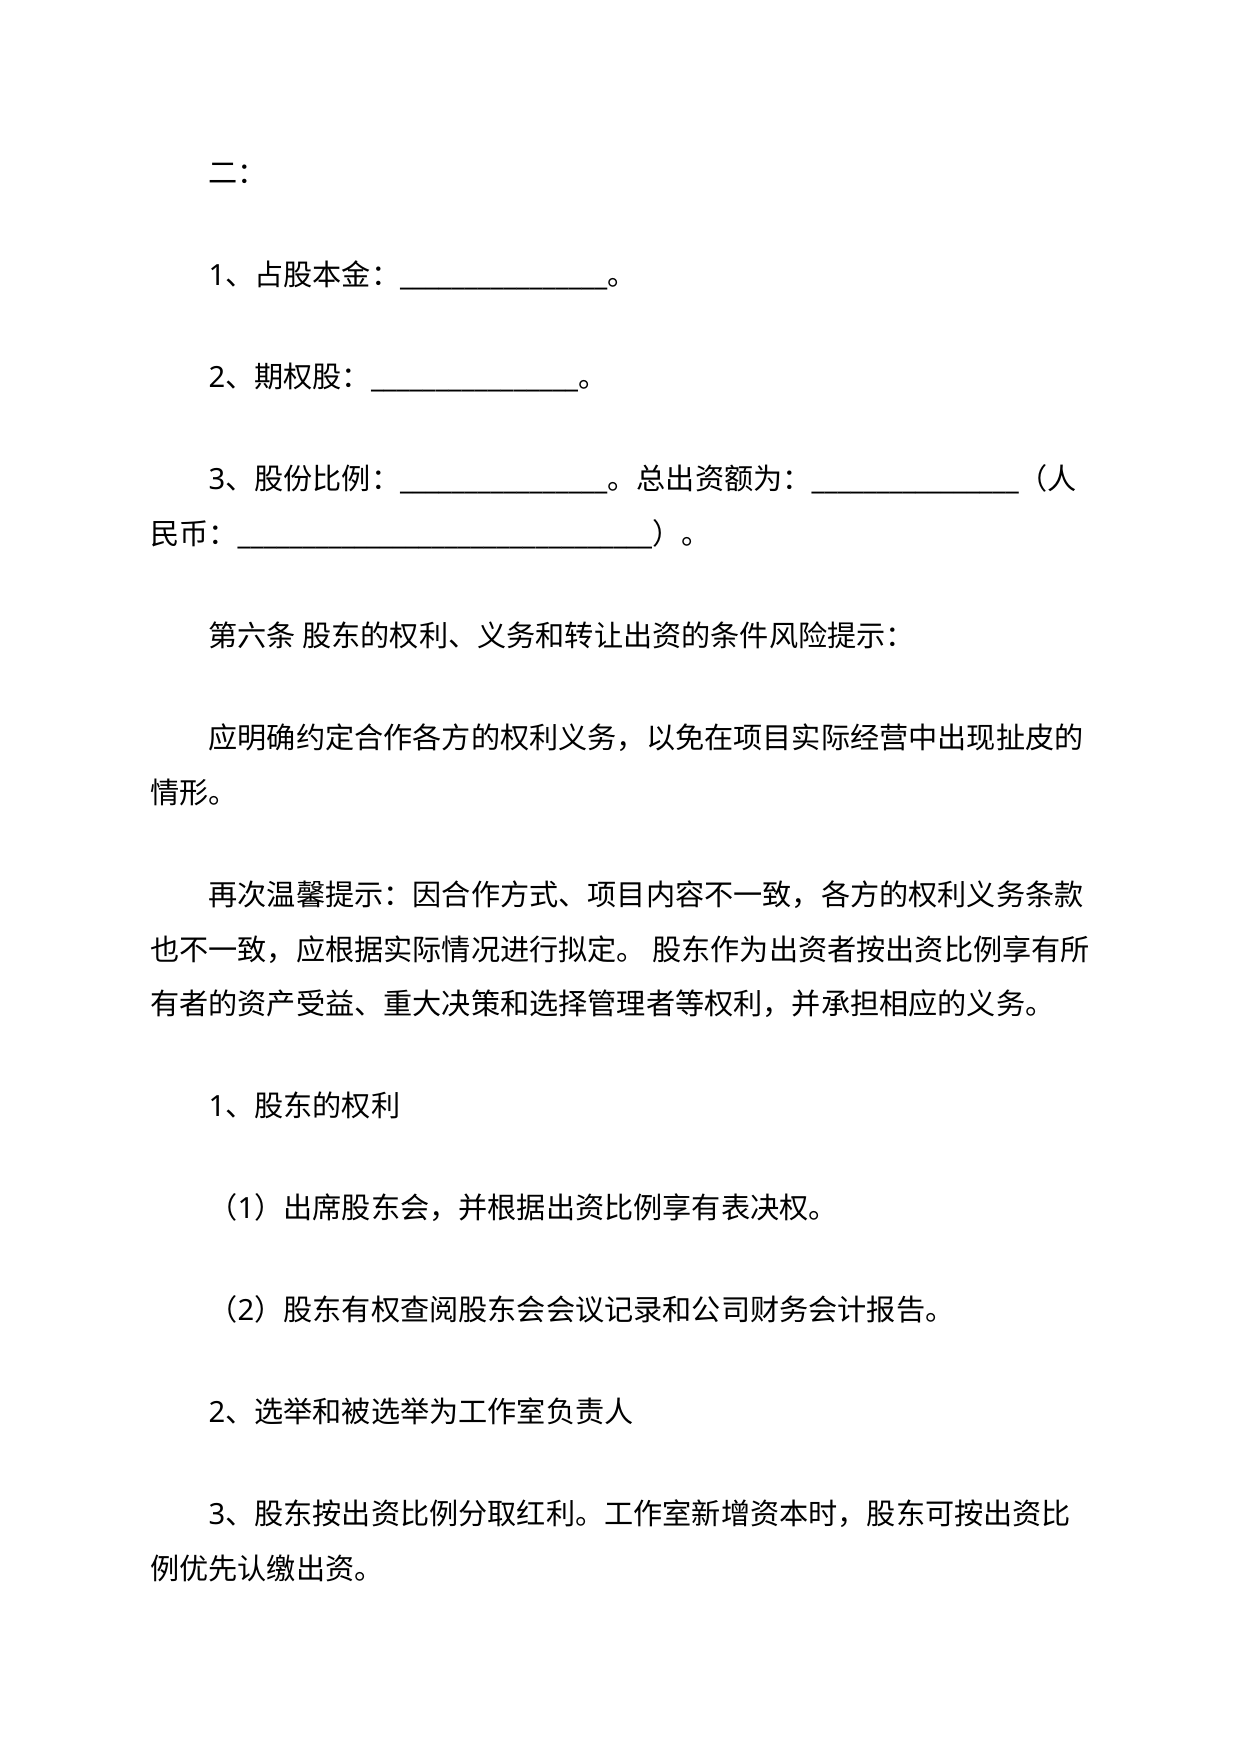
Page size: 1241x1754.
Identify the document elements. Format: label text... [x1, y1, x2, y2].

text （2）股东有权查阅股东会会议记录和公司财务会计报告。 [150, 1287, 1090, 1329]
text 1、占股本金：________________。 [150, 252, 1090, 294]
text 应明确约定合作各方的权利义务，以免在项目实际经营中出现扯皮的情形。 [150, 714, 1090, 812]
text 第六条 股东的权利、义务和转让出资的条件风险提示： [150, 613, 1090, 655]
text 二： [150, 150, 1090, 192]
text 2、期权股：________________。 [150, 354, 1090, 396]
text （1）出席股东会，并根据出资比例享有表决权。 [150, 1185, 1090, 1227]
text 2、选举和被选举为工作室负责人 [150, 1389, 1090, 1431]
text 3、股份比例：________________。总出资额为：________________（人民币：________________________________）。 [150, 456, 1090, 553]
text 1、股东的权利 [150, 1083, 1090, 1125]
text 再次温馨提示：因合作方式、项目内容不一致，各方的权利义务条款也不一致，应根据实际情况进行拟定。 股东作为出资者按出资比例享有所有者的资产受益、重大决策和选择管理者等权利，并承担相应的义务。 [150, 871, 1090, 1023]
text 3、股东按出资比例分取红利。工作室新增资本时，股东可按出资比例优先认缴出资。 [150, 1491, 1090, 1588]
